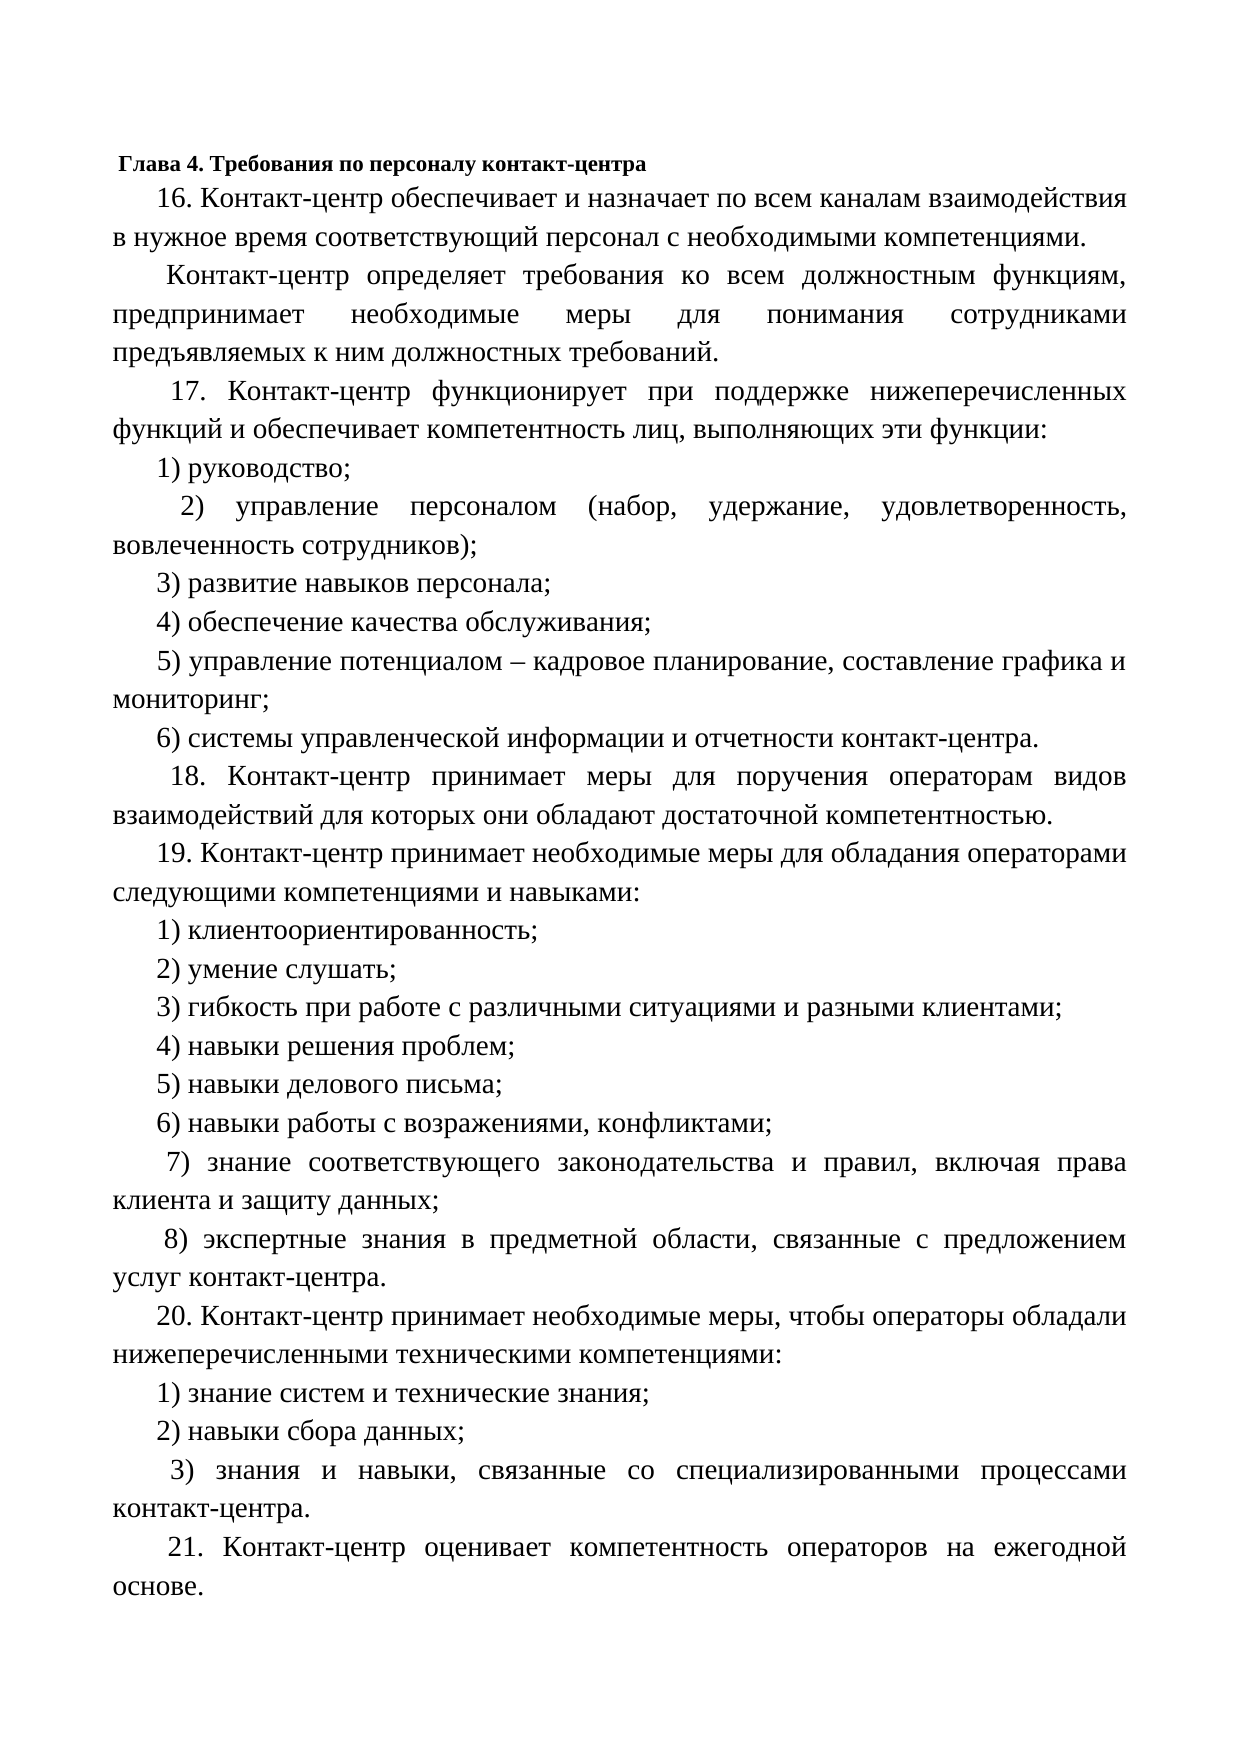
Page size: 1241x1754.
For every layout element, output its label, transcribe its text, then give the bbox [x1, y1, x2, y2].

text 4) обеспечение качества обслуживания; [112, 604, 1128, 638]
text 17. Контакт-центр функционирует при поддержке нижеперечисленных функций и обеспечивает компетентность лиц, выполняющих эти функции: [112, 373, 1128, 445]
text 19. Контакт-центр принимает необходимые меры для обладания операторами следующими компетенциями и навыками: [112, 835, 1128, 907]
text Глава 4. Требования по персоналу контакт-центра [112, 150, 1128, 176]
text 3) развитие навыков персонала; [112, 566, 1128, 599]
text 5) навыки делового письма; [112, 1067, 1128, 1100]
text 6) навыки работы с возражениями, конфликтами; [112, 1105, 1128, 1139]
text 2) управление персоналом (набор, удержание, удовлетворенность, вовлеченность сотрудников); [112, 488, 1128, 561]
text 20. Контакт-центр принимает необходимые меры, чтобы операторы обладали нижеперечисленными техническими компетенциями: [112, 1298, 1128, 1370]
text 1) клиентоориентированность; [112, 912, 1128, 946]
text 21. Контакт-центр оценивает компетентность операторов на ежегодной основе. [112, 1529, 1128, 1601]
text 6) системы управленческой информации и отчетности контакт-центра. [112, 720, 1128, 753]
text 3) гибкость при работе с различными ситуациями и разными клиентами; [112, 989, 1128, 1023]
text 3) знания и навыки, связанные со специализированными процессами контакт-центра. [112, 1452, 1128, 1524]
text 5) управление потенциалом – кадровое планирование, составление графика и мониторинг; [112, 643, 1128, 715]
text 2) навыки сбора данных; [112, 1413, 1128, 1447]
text 16. Контакт-центр обеспечивает и назначает по всем каналам взаимодействия в нужное время соответствующий персонал с необходимыми компетенциями. [112, 180, 1128, 252]
text 18. Контакт-центр принимает меры для поручения операторам видов взаимодействий для которых они обладают достаточной компетентностью. [112, 758, 1128, 830]
text 4) навыки решения проблем; [112, 1028, 1128, 1062]
text 1) руководство; [112, 450, 1128, 483]
text 8) экспертные знания в предметной области, связанные с предложением услуг контакт-центра. [112, 1221, 1128, 1293]
text 7) знание соответствующего законодательства и правил, включая права клиента и защиту данных; [112, 1144, 1128, 1216]
text Контакт-центр определяет требования ко всем должностным функциям, предпринимает необходимые меры для понимания сотрудниками предъявляемых к ним должностных требований. [112, 257, 1128, 368]
text 2) умение слушать; [112, 951, 1128, 984]
text 1) знание систем и технические знания; [112, 1375, 1128, 1408]
